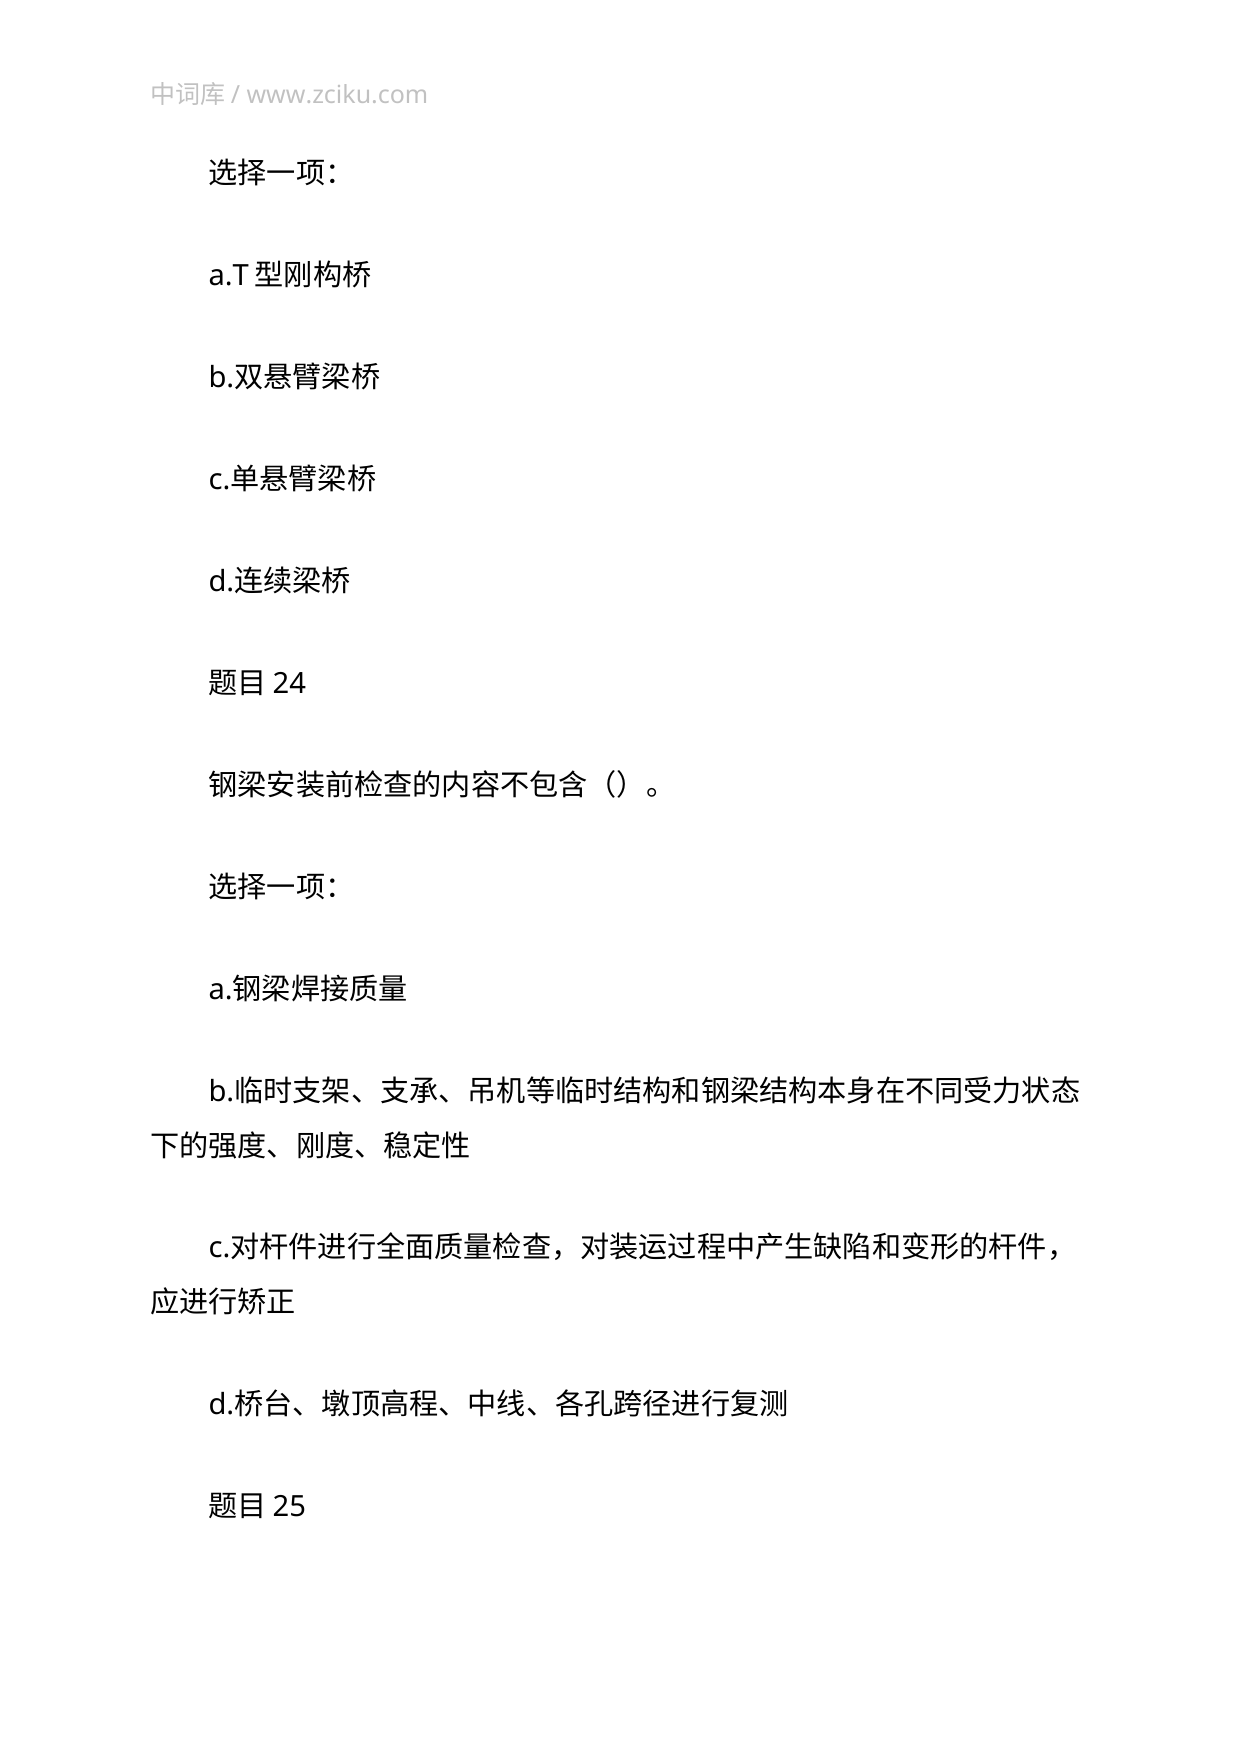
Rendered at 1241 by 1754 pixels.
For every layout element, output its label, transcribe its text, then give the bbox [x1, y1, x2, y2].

text b.双悬臂梁桥 [150, 354, 1090, 396]
text b.临时支架、支承、吊机等临时结构和钢梁结构本身在不同受力状态下的强度、刚度、稳定性 [150, 1067, 1090, 1164]
text d.连续梁桥 [150, 558, 1090, 600]
text a.钢梁焊接质量 [150, 965, 1090, 1008]
text 题目25 [150, 1483, 1090, 1525]
text 选择一项： [150, 863, 1090, 906]
text c.对杆件进行全面质量检查，对装运过程中产生缺陷和变形的杆件，应进行矫正 [150, 1224, 1090, 1321]
text 钢梁安装前检查的内容不包含（）。 [150, 762, 1090, 804]
text 题目24 [150, 660, 1090, 702]
text a.T型刚构桥 [150, 252, 1090, 294]
text 选择一项： [150, 150, 1090, 192]
text c.单悬臂梁桥 [150, 456, 1090, 498]
text d.桥台、墩顶高程、中线、各孔跨径进行复测 [150, 1381, 1090, 1423]
